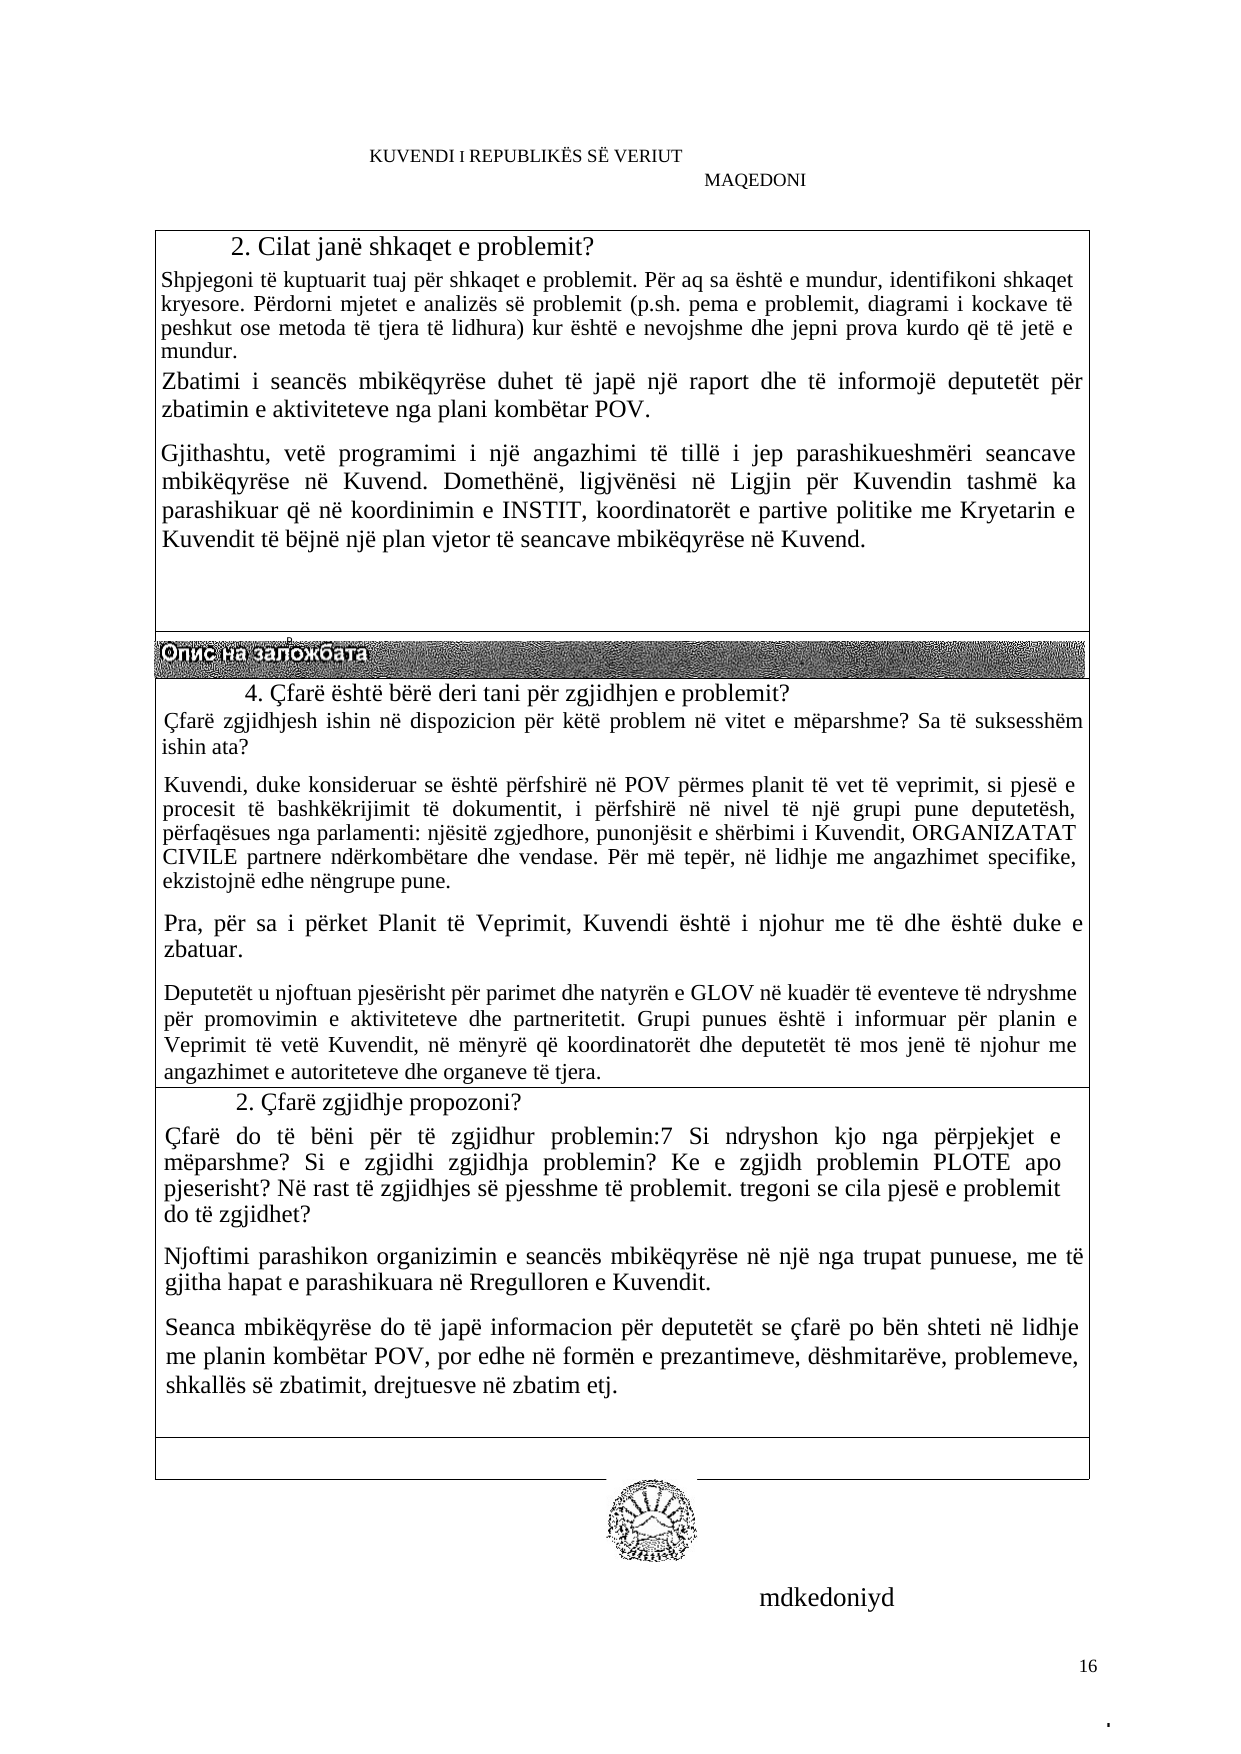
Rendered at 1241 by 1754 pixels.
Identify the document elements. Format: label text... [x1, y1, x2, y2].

picture [154, 641, 1085, 678]
table_header 2. Cilat janë shkaqet e problemit? Shpjegoni të kuptuarit tuaj për shkaqet e problemit. Për aq sa është e mundur, identifikoni shkaqet kryesore. Përdorni mjetet e analizës së problemit (p.sh. pema e problemit, diagrami i kockave të peshkut ose metoda të tjera të lidhura) kur është e nevojshme dhe jepni prova kurdo që të jetë e mundur. Zbatimi i seancës mbikëqyrëse duhet të japë një raport dhe të informojë deputetët për zbatimin e aktiviteteve nga plani kombëtar POV. Gjithashtu, vetë programimi i një angazhimi të tillë i jep parashikueshmëri seancave mbikëqyrëse në Kuvend. Domethënë, ligjvënësi në Ligjin për Kuvendin tashmë ka parashikuar që në koordinimin e INSTIT, koordinatorët e partive politike me Kryetarin e Kuvendit të bëjnë një plan vjetor të seancave mbikëqyrëse në Kuvend. [156, 231, 1089, 631]
table_cell [156, 632, 1089, 678]
picture [606, 1479, 698, 1562]
subtitle MAQEDONI [704, 169, 1109, 190]
table_cell [156, 1438, 1089, 1479]
table_cell 4. Çfarë është bërë deri tani për zgjidhjen e problemit? Çfarë zgjidhjesh ishin në dispozicion për këtë problem në vitet e mëparshme? Sa të suksesshëm ishin ata? Kuvendi, duke konsideruar se është përfshirë në POV përmes planit të vet të veprimit, si pjesë e procesit të bashkëkrijimit të dokumentit, i përfshirë në nivel të një grupi pune deputetësh, përfaqësues nga parlamenti: njësitë zgjedhore, punonjësit e shërbimi i Kuvendit, ORGANIZATAT CIVILE partnere ndërkombëtare dhe vendase. Për më tepër, në lidhje me angazhimet specifike, ekzistojnë edhe nëngrupe pune. Pra, për sa i përket Planit të Veprimit, Kuvendi është i njohur me të dhe është duke e zbatuar. Deputetët u njoftuan pjesërisht për parimet dhe natyrën e GLOV në kuadër të eventeve të ndryshme për promovimin e aktiviteteve dhe partneritetit. Grupi punues është i informuar për planin e Veprimit të vetë Kuvendit, në mënyrë që koordinatorët dhe deputetët të mos jenë të njohur me angazhimet e autoriteteve dhe organeve të tjera. [156, 679, 1089, 1087]
text mdkedoniyd [759, 1584, 1109, 1612]
table_cell 2. Çfarë zgjidhje propozoni? Çfarë do të bëni për të zgjidhur problemin:7 Si ndryshon kjo nga përpjekjet e mëparshme? Si e zgjidhi zgjidhja problemin? Ke e zgjidh problemin PLOTE apo pjeserisht? Në rast të zgjidhjes së pjesshme të problemit. tregoni se cila pjesë e problemit do të zgjidhet? Njoftimi parashikon organizimin e seancës mbikëqyrëse në një nga trupat punuese, me të gjitha hapat e parashikuara në Rregulloren e Kuvendit. Seanca mbikëqyrëse do të japë informacion për deputetët se çfarë po bën shteti në lidhje me planin kombëtar POV, por edhe në formën e prezantimeve, dëshmitarëve, problemeve, shkallës së zbatimit, drejtuesve në zbatim etj. [156, 1088, 1089, 1437]
